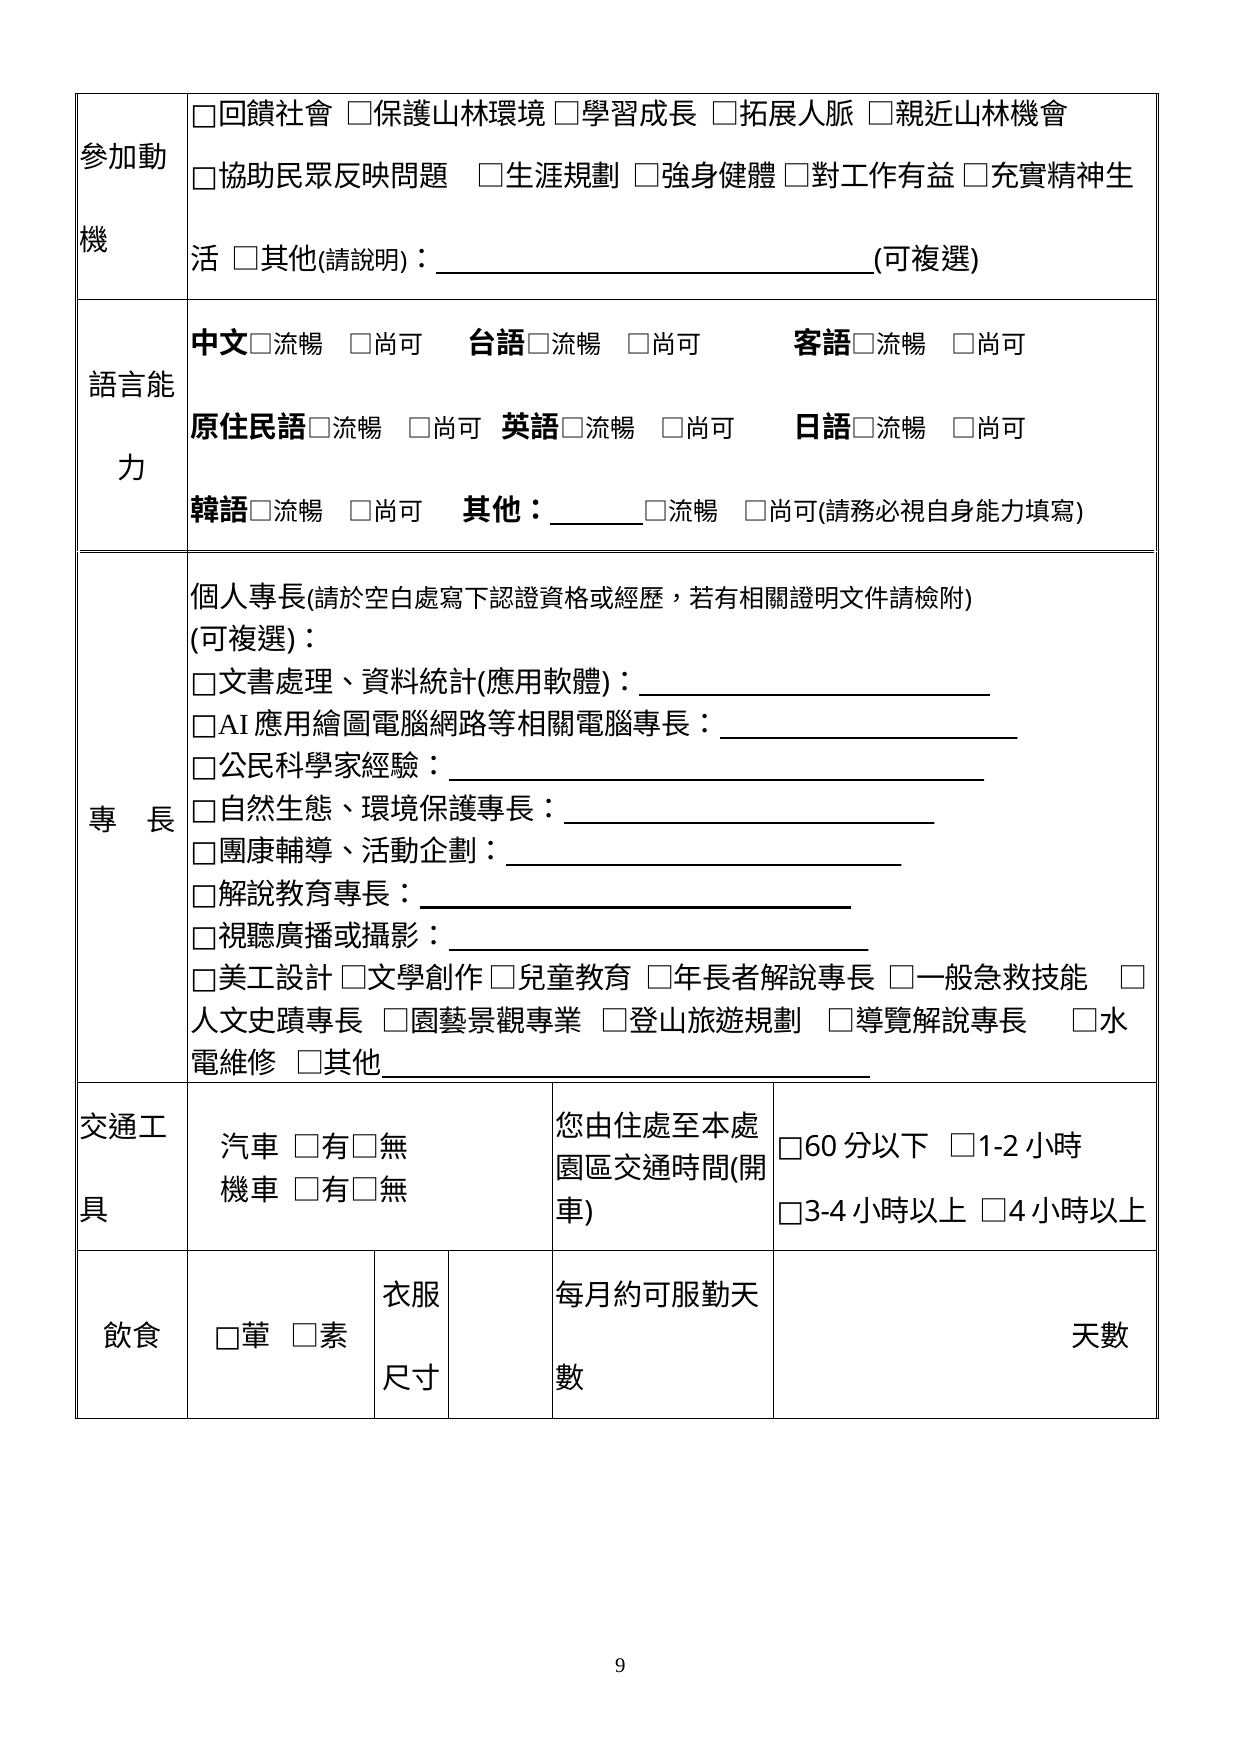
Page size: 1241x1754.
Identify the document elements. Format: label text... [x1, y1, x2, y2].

table_cell 語言能力 [78, 300, 187, 549]
table_cell 交通工具 [78, 1083, 187, 1250]
table_cell 天數 [774, 1251, 1156, 1417]
table_header □回饋社會 □保護山林環境 □學習成長 □拓展人脈 □親近山林機會 □協助民眾反映問題 □生涯規劃 □強身健體 □對工作有益 □充實精神生活 □其他(請說明)： (可複選) [188, 94, 1156, 298]
table_cell 飲食 [78, 1251, 187, 1417]
table_header 參加動機 [78, 94, 187, 298]
table_cell 專 長 [78, 550, 187, 1082]
table_cell 衣服 尺寸 [375, 1251, 448, 1417]
table_cell 中文□流暢 □尚可 台語□流暢 □尚可 客語□流暢 □尚可 原住民語□流暢 □尚可 英語□流暢 □尚可 日語□流暢 □尚可 韓語□流暢 □尚可 其他： □流暢 □尚可(請務必視自身能力填寫) [188, 300, 1156, 549]
table_cell □60分以下 □1-2小時 □3-4小時以上 □4小時以上 [774, 1083, 1156, 1250]
table_cell 汽車 □有□無 機車 □有□無 [188, 1083, 552, 1250]
table_cell 您由住處至本處園區交通時間(開車) [553, 1083, 773, 1250]
table_cell □葷 □素 [188, 1251, 374, 1417]
table_cell [449, 1251, 552, 1417]
table_cell 每月約可服勤天數 [553, 1251, 773, 1417]
table_cell 個人專長(請於空白處寫下認證資格或經歷，若有相關證明文件請檢附) (可複選)： □文書處理、資料統計(應用軟體)： □AI應用繪圖電腦網路等相關電腦專長： □公民科學家經驗： □自然生態、環境保護專長： □團康輔導、活動企劃： □解說教育專長： □視聽廣播或攝影： □美工設計 □文學創作 □兒童教育 □年長者解說專長 □一般急救技能 □人文史蹟專長 □園藝景觀專業 □登山旅遊規劃 □導覽解說專長 □水電維修 □其他 [188, 550, 1156, 1082]
